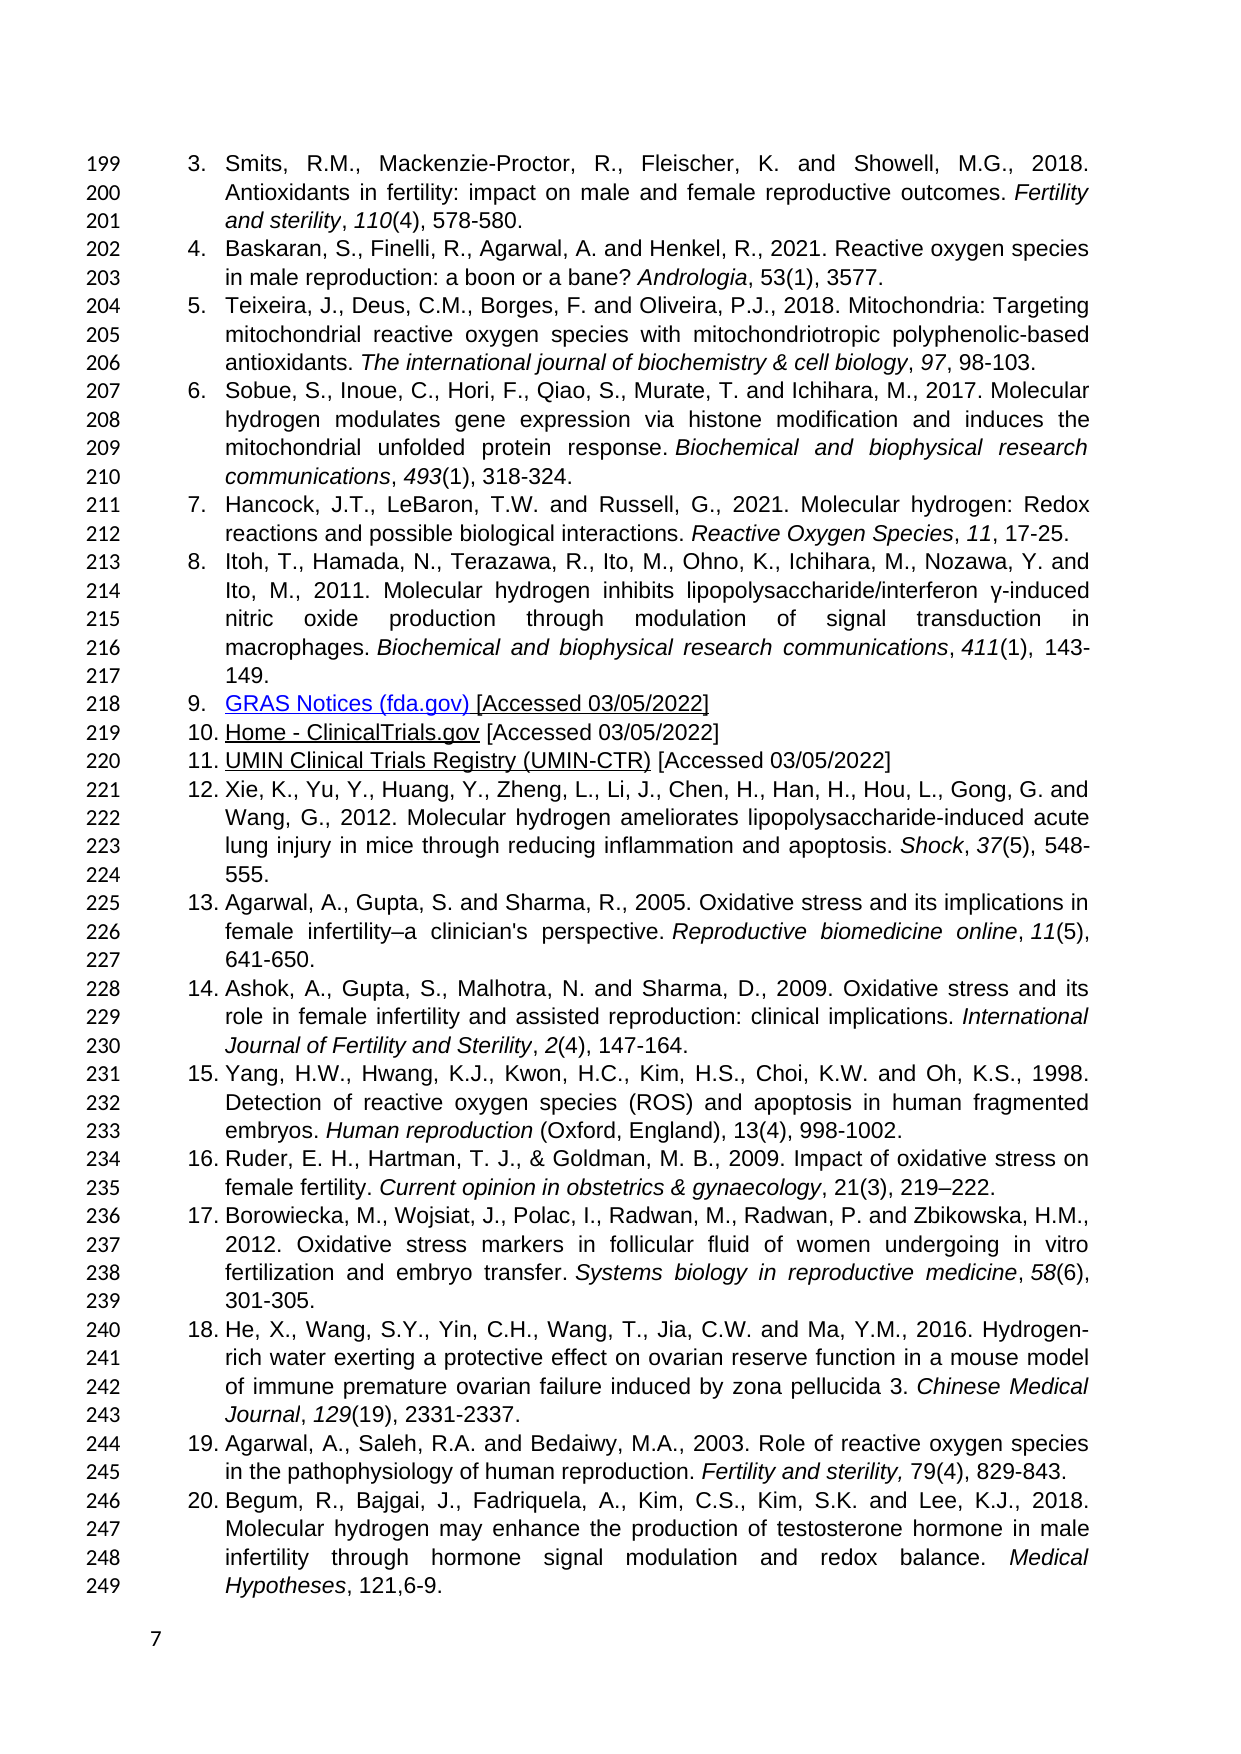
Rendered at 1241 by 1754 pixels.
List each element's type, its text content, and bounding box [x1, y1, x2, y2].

list Xie, K., Yu, Y., Huang, Y., Zheng, L., Li, J., Chen, H., Han, H., Hou, L., Gong, G. and Wang, G., 2012. Molecular hydrogen ameliorates lipopolysaccharide-induced acute lung injury in mice through reducing inflammation and apoptosis. Shock, 37(5), 548-555. [187, 776, 1090, 887]
list Borowiecka, M., Wojsiat, J., Polac, I., Radwan, M., Radwan, P. and Zbikowska, H.M., 2012. Oxidative stress markers in follicular fluid of women undergoing in vitro fertilization and embryo transfer. Systems biology in reproductive medicine, 58(6), 301-305. [187, 1202, 1090, 1314]
list Baskaran, S., Finelli, R., Agarwal, A. and Henkel, R., 2021. Reactive oxygen species in male reproduction: a boon or a bane? Andrologia, 53(1), 3577. [187, 235, 1090, 290]
list Smits, R.M., Mackenzie-Proctor, R., Fleischer, K. and Showell, M.G., 2018. Antioxidants in fertility: impact on male and female reproductive outcomes. Fertility and sterility, 110(4), 578-580. [187, 150, 1090, 233]
list Begum, R., Bajgai, J., Fadriquela, A., Kim, C.S., Kim, S.K. and Lee, K.J., 2018. Molecular hydrogen may enhance the production of testosterone hormone in male infertility through hormone signal modulation and redox balance. Medical Hypotheses, 121,6-9. [187, 1487, 1090, 1598]
list Home - ClinicalTrials.gov [Accessed 03/05/2022] [187, 719, 1090, 745]
list GRAS Notices (fda.gov) [Accessed 03/05/2022] [187, 690, 1090, 717]
list Teixeira, J., Deus, C.M., Borges, F. and Oliveira, P.J., 2018. Mitochondria: Targeting mitochondrial reactive oxygen species with mitochondriotropic polyphenolic-based antioxidants. The international journal of biochemistry & cell biology, 97, 98-103. [187, 292, 1090, 375]
list Hancock, J.T., LeBaron, T.W. and Russell, G., 2021. Molecular hydrogen: Redox reactions and possible biological interactions. Reactive Oxygen Species, 11, 17-25. [187, 491, 1090, 546]
list Agarwal, A., Gupta, S. and Sharma, R., 2005. Oxidative stress and its implications in female infertility–a clinician's perspective. Reproductive biomedicine online, 11(5), 641-650. [187, 889, 1090, 973]
list UMIN Clinical Trials Registry (UMIN-CTR) [Accessed 03/05/2022] [187, 747, 1090, 773]
list He, X., Wang, S.Y., Yin, C.H., Wang, T., Jia, C.W. and Ma, Y.M., 2016. Hydrogen-rich water exerting a protective effect on ovarian reserve function in a mouse model of immune premature ovarian failure induced by zona pellucida 3. Chinese Medical Journal, 129(19), 2331-2337. [187, 1316, 1090, 1428]
list Ashok, A., Gupta, S., Malhotra, N. and Sharma, D., 2009. Oxidative stress and its role in female infertility and assisted reproduction: clinical implications. International Journal of Fertility and Sterility, 2(4), 147-164. [187, 975, 1090, 1058]
list Sobue, S., Inoue, C., Hori, F., Qiao, S., Murate, T. and Ichihara, M., 2017. Molecular hydrogen modulates gene expression via histone modification and induces the mitochondrial unfolded protein response. Biochemical and biophysical research communications, 493(1), 318-324. [187, 377, 1090, 489]
list Agarwal, A., Saleh, R.A. and Bedaiwy, M.A., 2003. Role of reactive oxygen species in the pathophysiology of human reproduction. Fertility and sterility, 79(4), 829-843. [187, 1430, 1090, 1484]
list Ruder, E. H., Hartman, T. J., & Goldman, M. B., 2009. Impact of oxidative stress on female fertility. Current opinion in obstetrics & gynaecology, 21(3), 219–222. [187, 1145, 1090, 1200]
list Yang, H.W., Hwang, K.J., Kwon, H.C., Kim, H.S., Choi, K.W. and Oh, K.S., 1998. Detection of reactive oxygen species (ROS) and apoptosis in human fragmented embryos. Human reproduction (Oxford, England), 13(4), 998-1002. [187, 1060, 1090, 1143]
list Itoh, T., Hamada, N., Terazawa, R., Ito, M., Ohno, K., Ichihara, M., Nozawa, Y. and Ito, M., 2011. Molecular hydrogen inhibits lipopolysaccharide/interferon γ-induced nitric oxide production through modulation of signal transduction in macrophages. Biochemical and biophysical research communications, 411(1), 143-149. [187, 548, 1090, 688]
